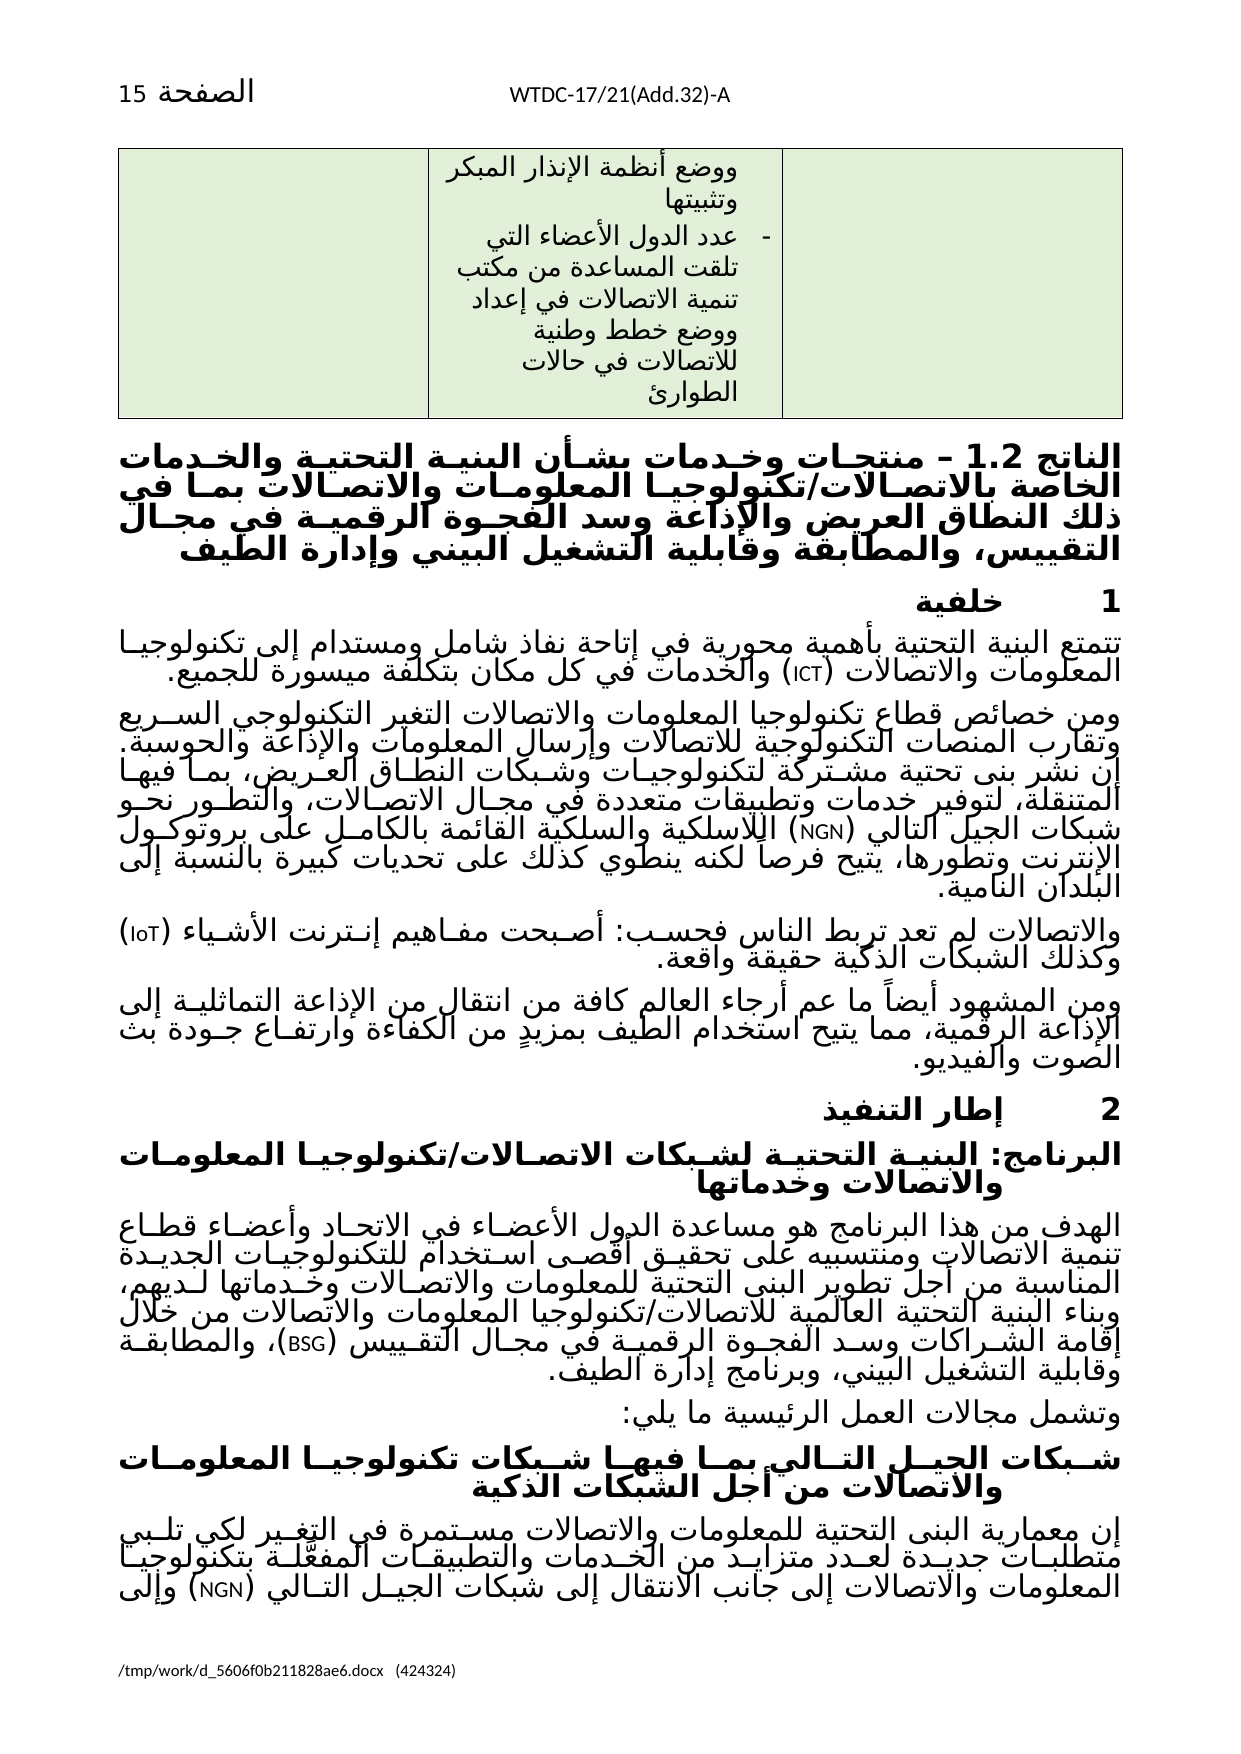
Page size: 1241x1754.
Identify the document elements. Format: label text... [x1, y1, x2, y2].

subtitle شبكات الجيل التالي بما فيها شبكات تكنولوجيا المعلومات والاتصالات من أجل الشبكات الذكية [118, 1446, 1122, 1504]
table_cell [783, 149, 1122, 417]
text والاتصالات لم تعد تربط الناس فحسب: أصبحت مفاهيم إنترنت الأشياء (IoT) وكذلك الشبكات الذكية حقيقة واقعة. [118, 918, 1122, 976]
subtitle 1 خلفية [118, 589, 1122, 618]
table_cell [119, 149, 428, 417]
text ومن خصائص قطاع تكنولوجيا المعلومات والاتصالات التغير التكنولوجي السريع وتقارب المنصات التكنولوجية للاتصالات وإرسال المعلومات والإذاعة والحوسبة. إن نشر بنى تحتية مشتركة لتكنولوجيات وشبكات النطاق العريض، بما فيها المتنقلة، لتوفير خدمات وتطبيقات متعددة في مجال الاتصالات، والتطور نحو شبكات الجيل التالي (NGN) اللاسلكية والسلكية القائمة بالكامل على بروتوكول الإنترنت وتطورها، يتيح فرصاً لكنه ينطوي كذلك على تحديات كبيرة بالنسبة إلى البلدان النامية. [118, 701, 1122, 905]
text تتمتع البنية التحتية بأهمية محورية في إتاحة نفاذ شامل ومستدام إلى تكنولوجيا المعلومات والاتصالات (ICT) والخدمات في كل مكان بتكلفة ميسورة للجميع. [118, 630, 1122, 689]
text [118, 1517, 1122, 1604]
text وتشمل مجالات العمل الرئيسية ما يلي: [118, 1401, 816, 1429]
subtitle البرنامج: البنية التحتية لشبكات الاتصالات/تكنولوجيا المعلومات والاتصالات وخدماتها [118, 1142, 1122, 1201]
text وتشمل مجالات العمل الرئيسية ما يلي: [802, 1401, 1122, 1429]
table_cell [429, 149, 782, 417]
subtitle الناتج 1.2 – منتجات وخدمات بشأن البنية التحتية والخدمات الخاصة بالاتصالات/تكنولوجيا المعلومات والاتصالات بما في ذلك النطاق العريض والإذاعة وسد الفجوة الرقمية في مجال التقييس، والمطابقة وقابلية التشغيل البيني وإدارة الطيف [118, 443, 1122, 568]
subtitle 2 إطار التنفيذ [118, 1097, 1122, 1126]
text ومن المشهود أيضاً ما عم أرجاء العالم كافة من انتقال من الإذاعة التماثلية إلى الإذاعة الرقمية، مما يتيح استخدام الطيف بمزيدٍ من الكفاءة وارتفاع جودة بث الصوت والفيديو. [118, 988, 1122, 1076]
text الهدف من هذا البرنامج هو مساعدة الدول الأعضاء في الاتحاد وأعضاء قطاع تنمية الاتصالات ومنتسبيه على تحقيق أقصى استخدام للتكنولوجيات الجديدة المناسبة من أجل تطوير البنى التحتية للمعلومات والاتصالات وخدماتها لديهم، وبناء البنية التحتية العالمية للاتصالات/تكنولوجيا المعلومات والاتصالات من خلال إقامة الشراكات وسد الفجوة الرقمية في مجال التقييس (BSG)، والمطابقة وقابلية التشغيل البيني، وبرنامج إدارة الطيف. [118, 1213, 1122, 1388]
